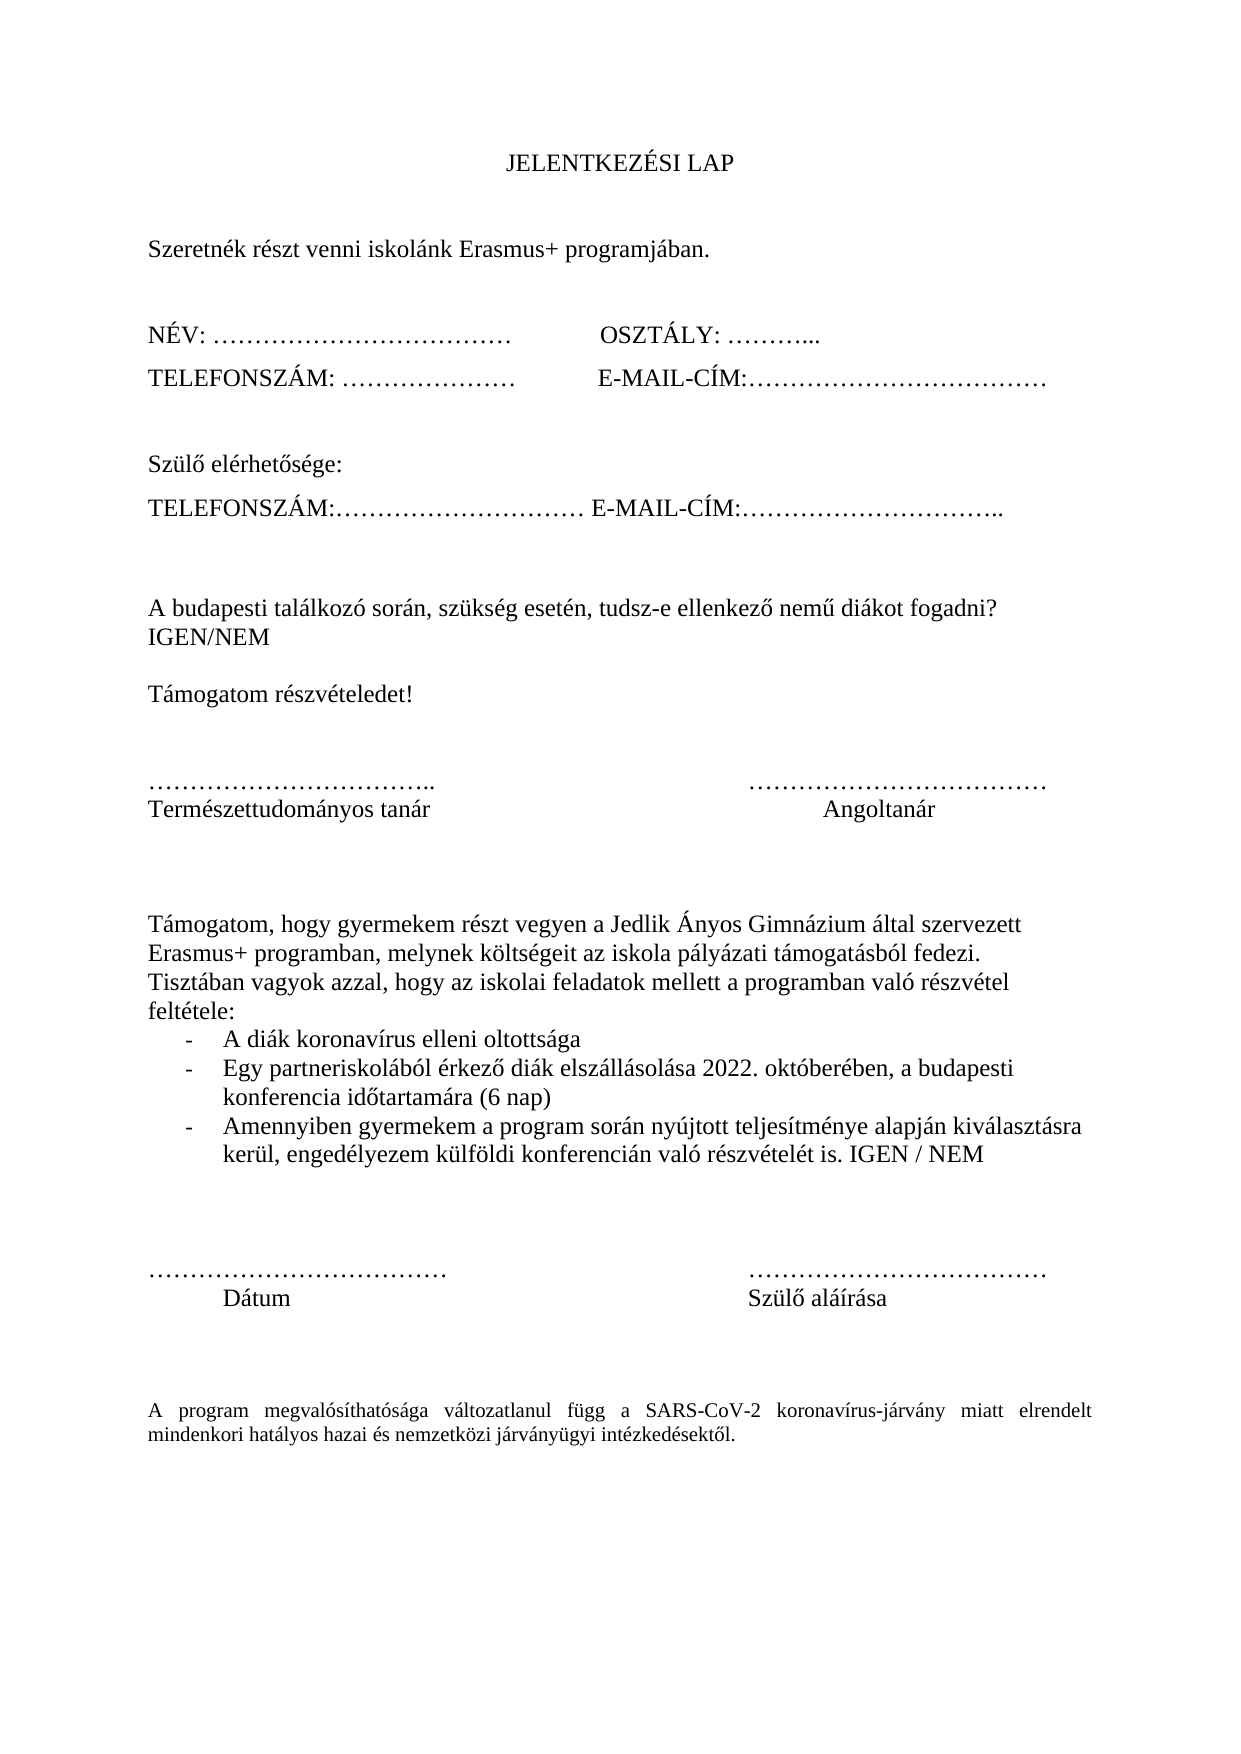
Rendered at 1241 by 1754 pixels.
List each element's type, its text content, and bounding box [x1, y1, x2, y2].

text Támogatom részvételedet! [148, 679, 1093, 708]
text ……………………………… ……………………………… [148, 1254, 1093, 1283]
text JELENTKEZÉSI LAP [148, 148, 1093, 176]
text Szeretnék részt venni iskolánk Erasmus+ programjában. [148, 234, 1093, 263]
text Támogatom, hogy gyermekem részt vegyen a Jedlik Ányos Gimnázium által szervezett Erasmus+ programban, melynek költségeit az iskola pályázati támogatásból fedezi. [148, 909, 1093, 967]
text TELEFONSZÁM:………………………… E-MAIL-CÍM:………………………….. [148, 493, 1093, 521]
text TELEFONSZÁM: ………………… E-MAIL-CÍM:……………………………… [148, 363, 1093, 392]
text A budapesti találkozó során, szükség esetén, tudsz-e ellenkező nemű diákot fogadni? IGEN/NEM [148, 593, 1093, 651]
list Egy partneriskolából érkező diák elszállásolása 2022. októberében, a budapesti konferencia időtartamára (6 nap) [185, 1053, 1093, 1111]
text NÉV: ……………………………… OSZTÁLY: ………... [148, 320, 1093, 349]
text Természettudományos tanár Angoltanár [148, 794, 1093, 823]
list A diák koronavírus elleni oltottsága [185, 1024, 1093, 1053]
list Amennyiben gyermekem a program során nyújtott teljesítménye alapján kiválasztásra kerül, engedélyezem külföldi konferencián való részvételét is. IGEN / NEM [185, 1111, 1093, 1168]
text Szülő elérhetősége: [148, 449, 1093, 478]
text Tisztában vagyok azzal, hogy az iskolai feladatok mellett a programban való részvétel feltétele: [148, 967, 1093, 1024]
text …………………………….. ……………………………… [148, 766, 1093, 794]
text Dátum Szülő aláírása [148, 1283, 1093, 1312]
text A program megvalósíthatósága változatlanul függ a SARS-CoV-2 koronavírus-járvány miatt elrendelt mindenkori hatályos hazai és nemzetközi járványügyi intézkedésektől. [148, 1398, 1093, 1446]
